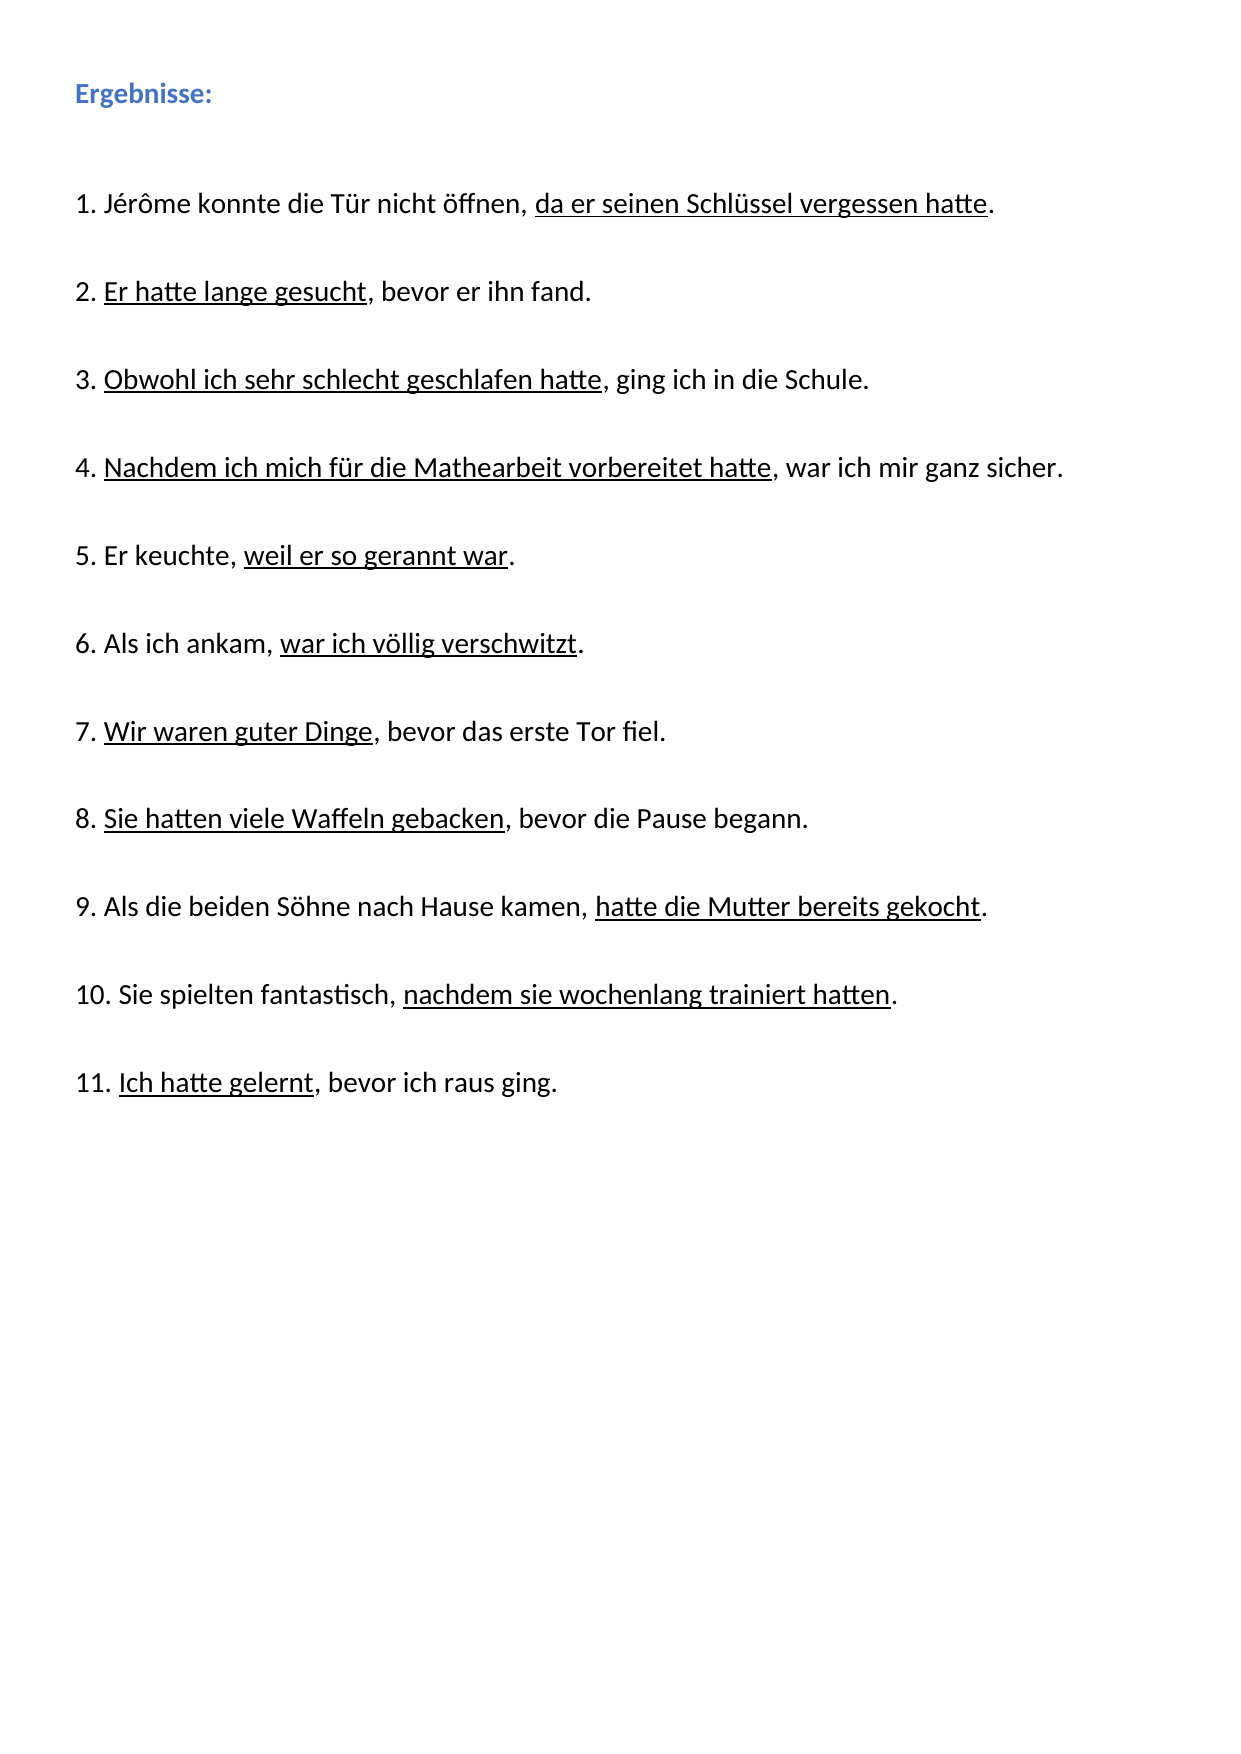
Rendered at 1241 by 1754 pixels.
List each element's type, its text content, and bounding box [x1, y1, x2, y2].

text 1. Jérôme konnte die Tür nicht öffnen, da er seinen Schlüssel vergessen hatte. [75, 185, 1165, 221]
text 7. Wir waren guter Dinge, bevor das erste Tor fiel. [75, 713, 1165, 748]
text 11. Ich hatte gelernt, bevor ich raus ging. [75, 1064, 1165, 1100]
text 2. Er hatte lange gesucht, bevor er ihn fand. [75, 273, 1165, 309]
text Ergebnisse: [75, 75, 1165, 111]
text 3. Obwohl ich sehr schlecht geschlafen hatte, ging ich in die Schule. [75, 361, 1165, 397]
text 5. Er keuchte, weil er so gerannt war. [75, 537, 1165, 572]
text 8. Sie hatten viele Waffeln gebacken, bevor die Pause begann. [75, 801, 1165, 836]
text 10. Sie spielten fantastisch, nachdem sie wochenlang trainiert hatten. [75, 976, 1165, 1012]
text 4. Nachdem ich mich für die Mathearbeit vorbereitet hatte, war ich mir ganz sicher. [75, 449, 1165, 484]
text 9. Als die beiden Söhne nach Hause kamen, hatte die Mutter bereits gekocht. [75, 888, 1165, 924]
text 6. Als ich ankam, war ich völlig verschwitzt. [75, 625, 1165, 660]
